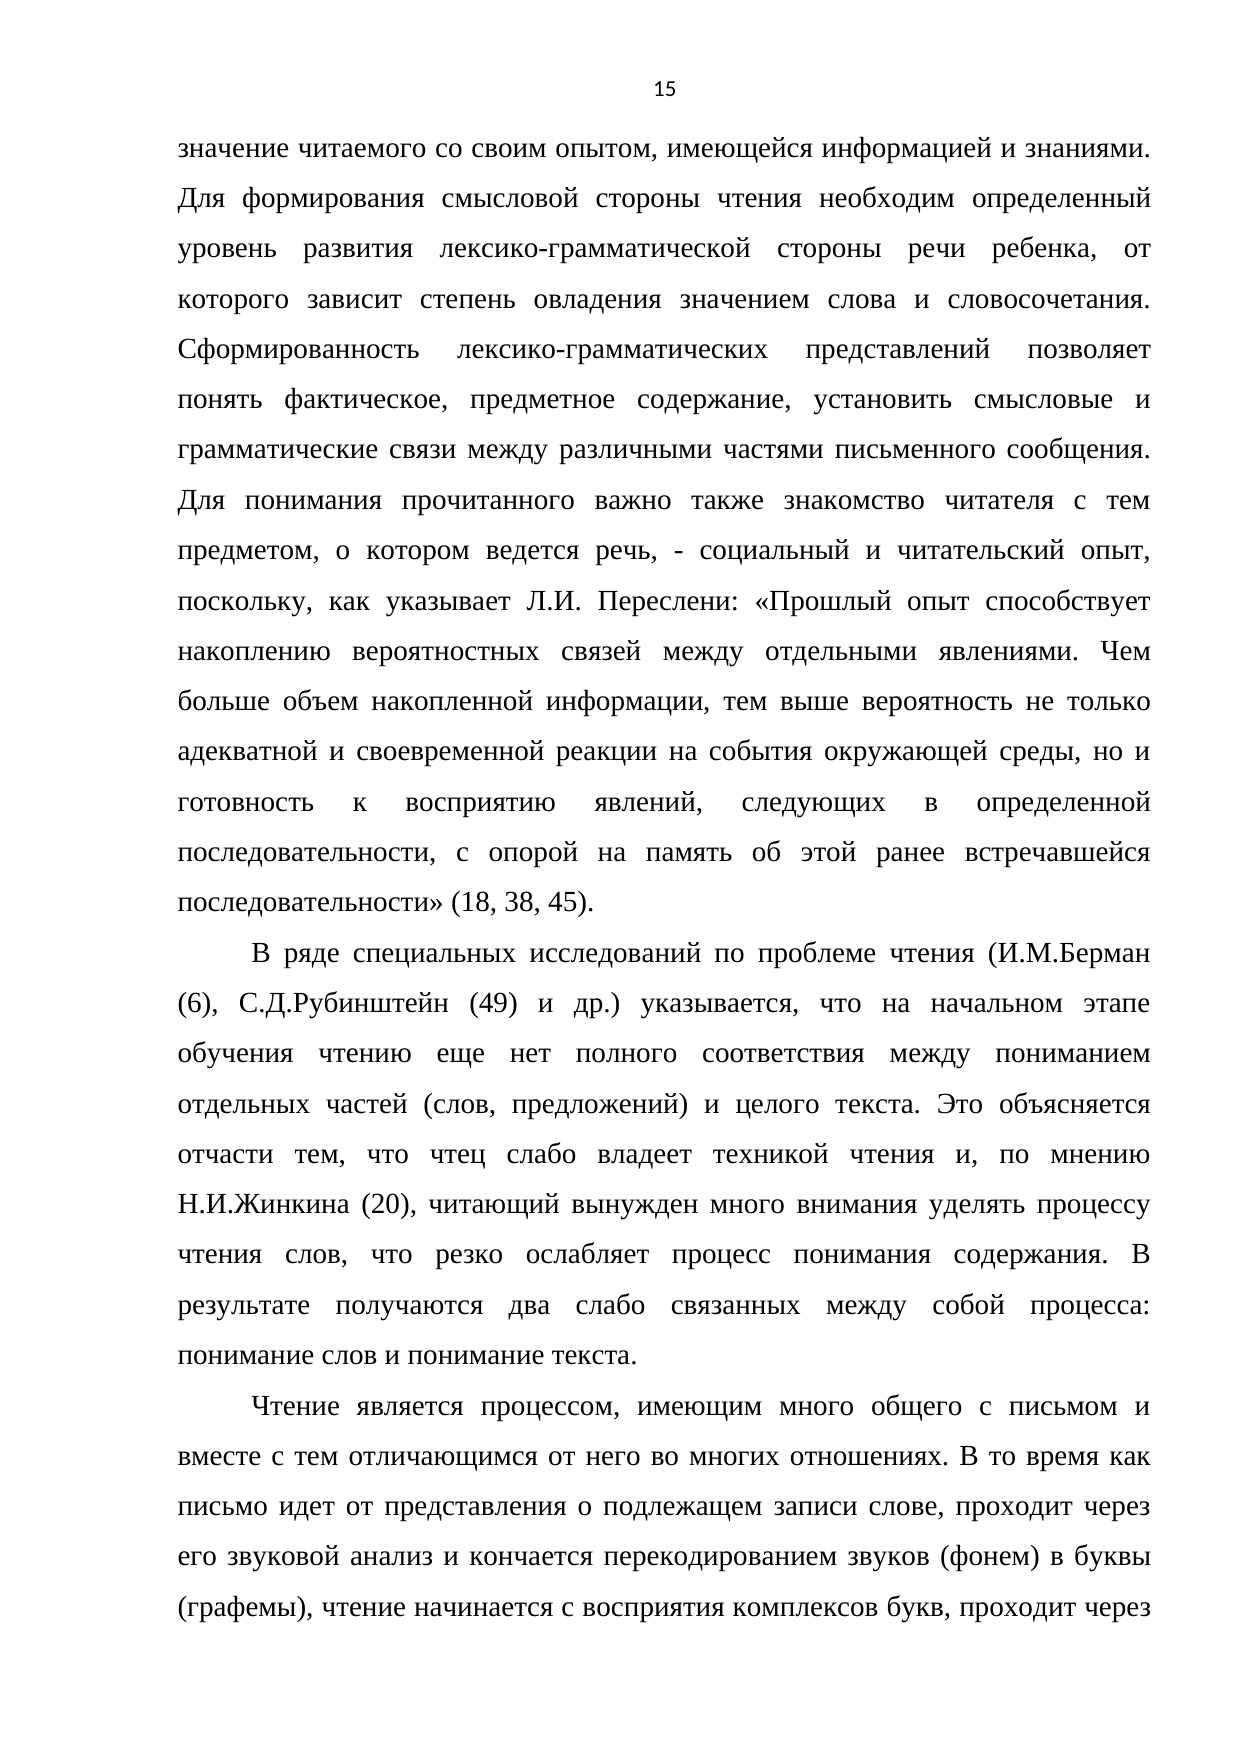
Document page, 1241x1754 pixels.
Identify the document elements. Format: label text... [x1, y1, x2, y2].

text В ряде специальных исследований по проблеме чтения (И.М.Берман (6), С.Д.Рубинштейн (49) и др.) указывается, что на начальном этапе обучения чтению еще нет полного соответствия между пониманием отдельных частей (слов, предложений) и целого текста. Это объясняется отчасти тем, что чтец слабо владеет техникой чтения и, по мнению Н.И.Жинкина (20), читающий вынужден много внимания уделять процессу чтения слов, что резко ослабляет процесс понимания содержания. В результате получаются два слабо связанных между собой процесса: понимание слов и понимание текста. [177, 935, 1152, 1371]
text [177, 130, 1152, 918]
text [177, 1388, 1152, 1622]
